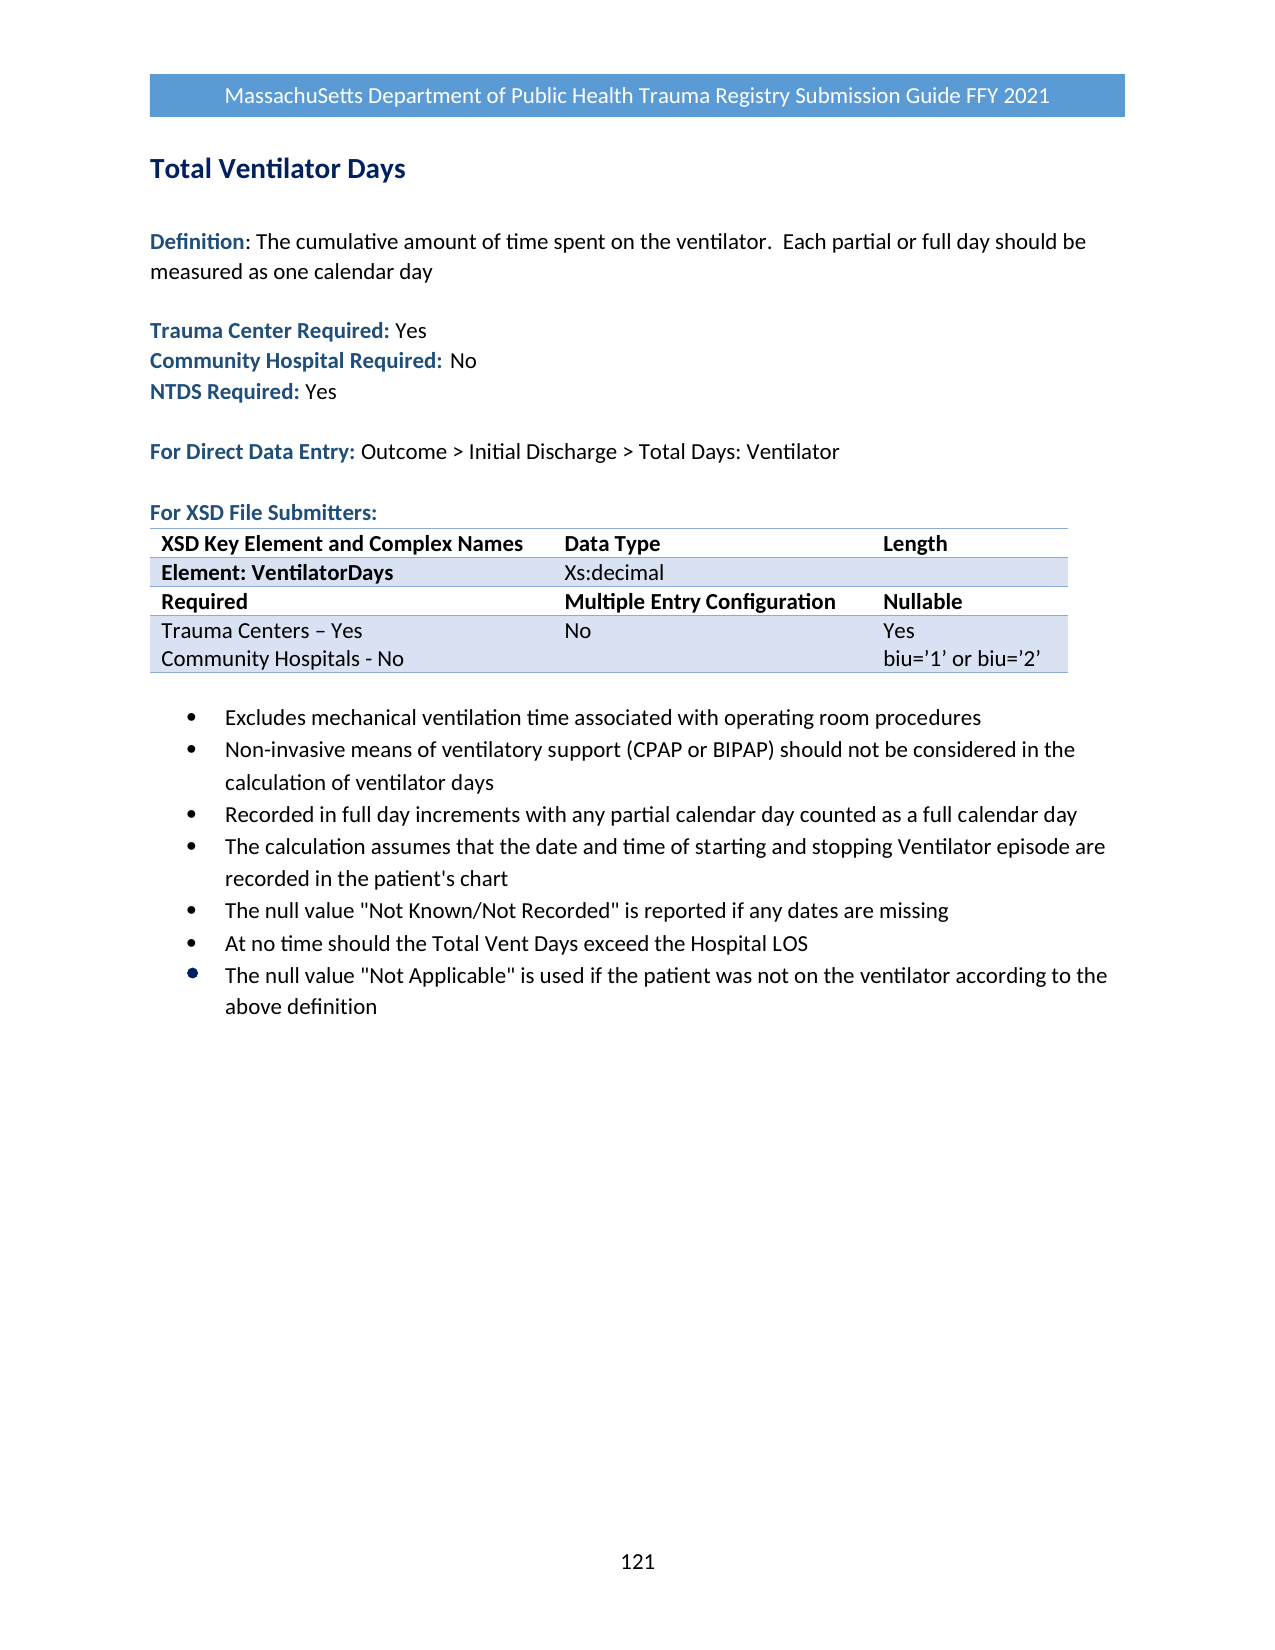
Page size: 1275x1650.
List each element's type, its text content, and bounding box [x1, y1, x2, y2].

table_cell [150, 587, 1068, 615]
list Non-invasive means of ventilatory support (CPAP or BIPAP) should not be considered in the calculation of ventilator days [187, 736, 1125, 796]
text For XSD File Submitters: [150, 498, 1125, 526]
text NTDS Required: Yes [150, 377, 1125, 405]
list Recorded in full day increments with any partial calendar day counted as a full calendar day [187, 800, 1125, 828]
text Definition: The cumulative amount of time spent on the ventilator. Each partial or full day should be measured as one calendar day [150, 227, 1125, 285]
text Total Ventilator Days [150, 150, 1125, 186]
list At no time should the Total Vent Days exceed the Hospital LOS [187, 929, 1125, 957]
text Community Hospital Required: No [150, 347, 1125, 375]
list The null value "Not Applicable" is used if the patient was not on the ventilator according to the above definition [187, 961, 1125, 1020]
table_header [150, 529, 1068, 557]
list The calculation assumes that the date and time of starting and stopping Ventilator episode are recorded in the patient's chart [187, 832, 1125, 892]
text Trauma Center Required: Yes [150, 316, 1125, 344]
list Excludes mechanical ventilation time associated with operating room procedures [187, 703, 1125, 731]
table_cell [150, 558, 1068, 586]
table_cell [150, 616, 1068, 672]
text For Direct Data Entry: Outcome > Initial Discharge > Total Days: Ventilator [150, 437, 1125, 465]
list The null value "Not Known/Not Recorded" is reported if any dates are missing [187, 897, 1125, 924]
